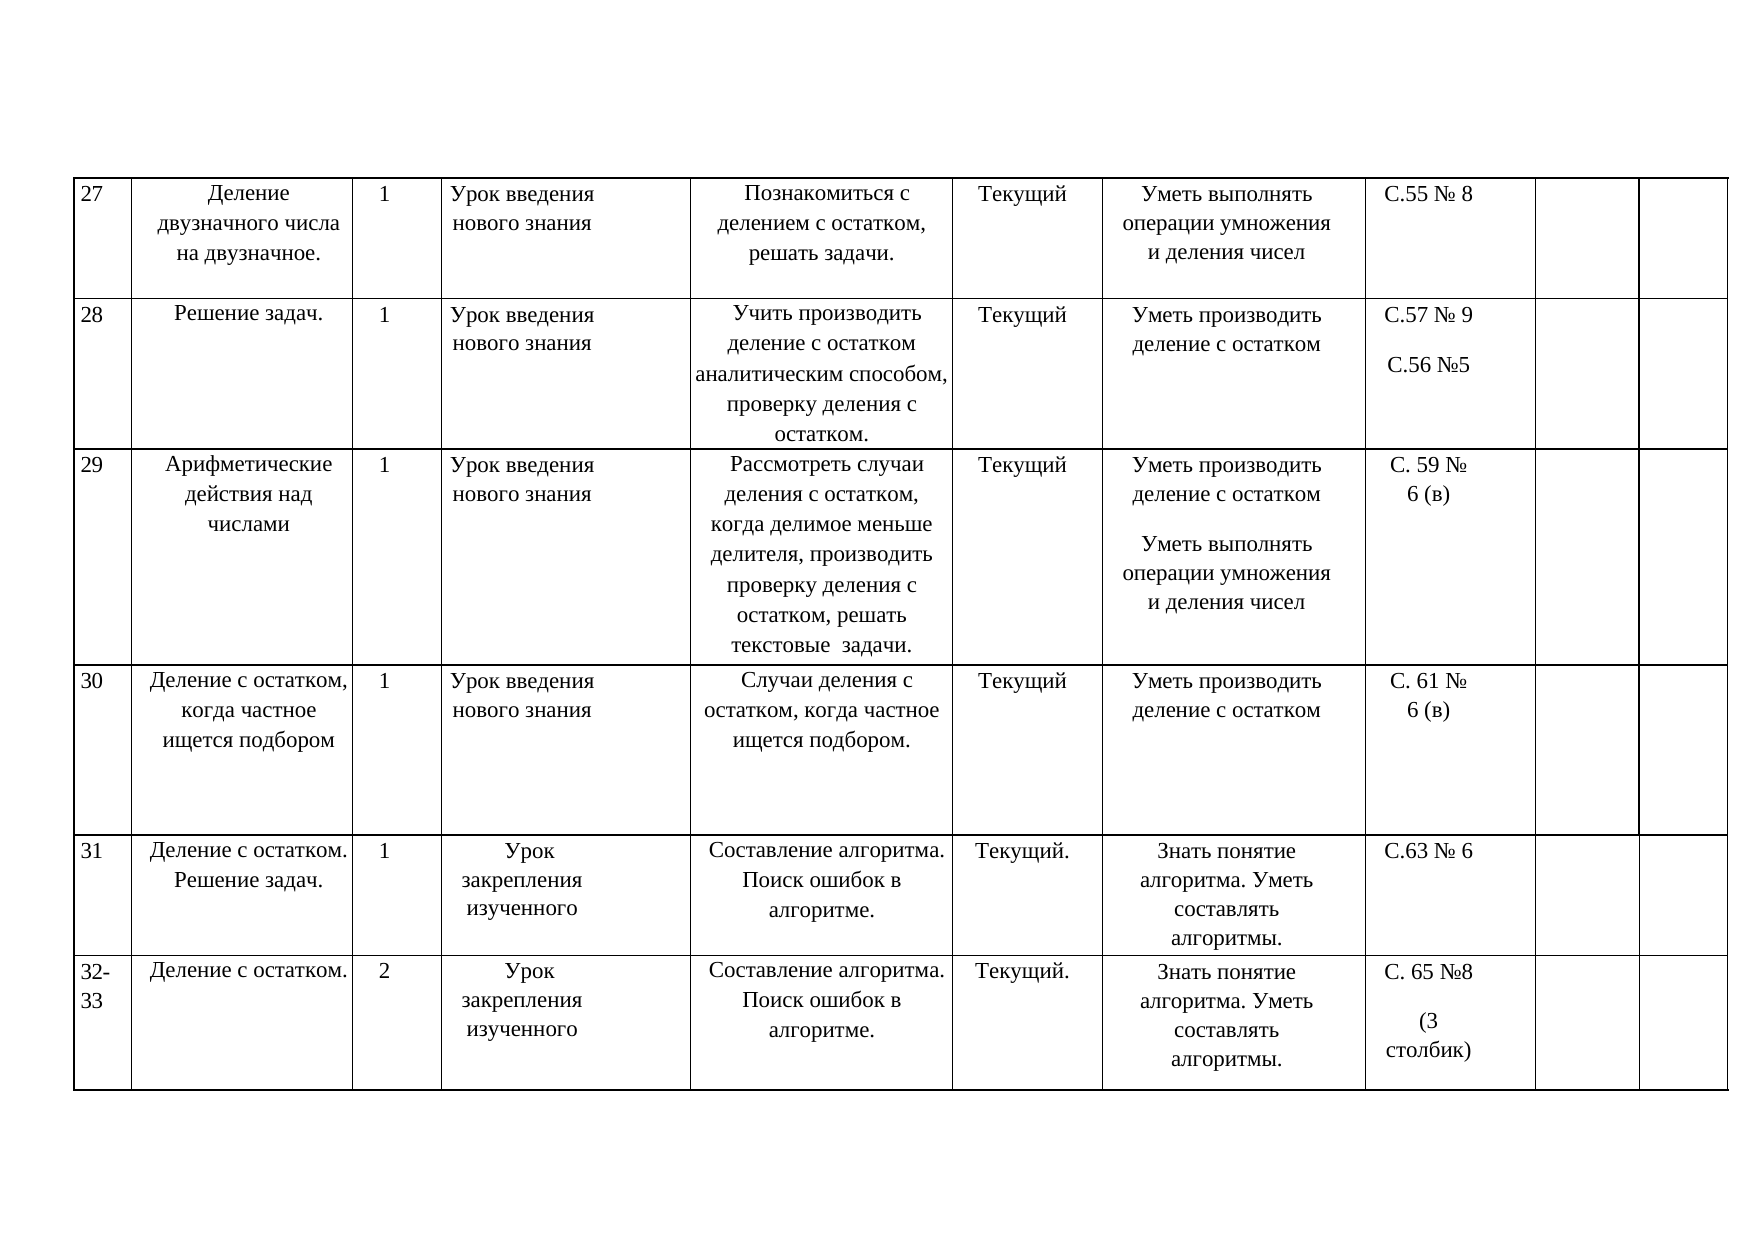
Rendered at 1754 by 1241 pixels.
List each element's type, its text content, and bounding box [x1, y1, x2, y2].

table_cell [1640, 956, 1727, 1089]
table_cell Деление двузначного числа на двузначное. [132, 179, 352, 298]
table_cell [1640, 450, 1727, 664]
table_cell 1 [353, 836, 441, 954]
table_cell С. 65 №8 (3 столбик) С.67 № 8 [1366, 956, 1535, 1089]
table_cell 1 [353, 179, 441, 298]
table_cell 31 [75, 836, 131, 954]
table_cell Урок введения нового знания [442, 450, 690, 664]
table_cell Учить производить деление с остатком аналитическим способом, проверку деления с остатком. [691, 299, 952, 448]
table_cell 29 [75, 450, 131, 664]
table_cell С.55 № 8 [1366, 179, 1535, 298]
table_cell Деление с остатком. [132, 956, 352, 1089]
table_cell С.57 № 9 С.56 №5 [1366, 299, 1535, 448]
table_cell Деление с остатком. Решение задач. [132, 836, 352, 954]
table_cell [1640, 299, 1727, 448]
table_cell Текущий [953, 299, 1102, 448]
table_cell 32-33 [75, 956, 131, 1089]
table_cell Рассмотреть случаи деления с остатком, когда делимое меньше делителя, производить проверку деления с остатком, решать текстовые задачи. [691, 450, 952, 664]
table_cell [1536, 956, 1639, 1089]
table_cell Урок закрепления изученного [442, 836, 690, 954]
table_cell Текущий [953, 179, 1102, 298]
table_cell Составление алгоритма. Поиск ошибок в алгоритме. [691, 956, 952, 1089]
table_cell 30 [75, 666, 131, 834]
table_cell Уметь производить деление с остатком [1103, 299, 1365, 448]
table_cell [1536, 836, 1639, 954]
table_cell [1536, 450, 1638, 664]
table_cell Уметь выполнять операции умножения и деления чисел [1103, 179, 1365, 298]
table_cell Знать понятие алгоритма. Уметь составлять алгоритмы. [1103, 956, 1365, 1089]
table_cell 1 [353, 666, 441, 834]
table_cell Текущий. [953, 956, 1102, 1089]
table_cell [1640, 179, 1727, 298]
table_cell Урок введения нового знания [442, 666, 690, 834]
table_cell [1536, 179, 1638, 298]
table_cell [1640, 836, 1727, 954]
table_cell [1536, 666, 1638, 834]
table_cell Деление с остатком, когда частное ищется подбором [132, 666, 352, 834]
table_cell Текущий. [953, 836, 1102, 954]
table_cell Урок введения нового знания [442, 299, 690, 448]
table_cell С.63 № 6 [1366, 836, 1535, 954]
table_cell Арифметические действия над числами [132, 450, 352, 664]
table_cell 28 [75, 299, 131, 448]
table_cell С. 59 № 6 (в) [1366, 450, 1535, 664]
table_cell Урок введения нового знания [442, 179, 690, 298]
table_cell Знать понятие алгоритма. Уметь составлять алгоритмы. [1103, 836, 1365, 954]
table_cell [1536, 299, 1638, 448]
table_cell 27 [75, 179, 131, 298]
table_cell Решение задач. [132, 299, 352, 448]
table_cell Текущий [953, 450, 1102, 664]
table_cell Текущий [953, 666, 1102, 834]
table_cell Составление алгоритма. Поиск ошибок в алгоритме. [691, 836, 952, 954]
table_cell 2 [353, 956, 441, 1089]
table_cell [1640, 666, 1727, 834]
table_cell 1 [353, 299, 441, 448]
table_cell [442, 956, 690, 1089]
table_cell Уметь производить деление с остатком [1103, 666, 1365, 834]
table_cell Познакомиться с делением с остатком, решать задачи. [691, 179, 952, 298]
table_cell Случаи деления с остатком, когда частное ищется подбором. [691, 666, 952, 834]
table_cell С. 61 № 6 (в) [1366, 666, 1535, 834]
table_cell 1 [353, 450, 441, 664]
table_cell Уметь производить деление с остатком Уметь выполнять операции умножения и деления чисел [1103, 450, 1365, 664]
